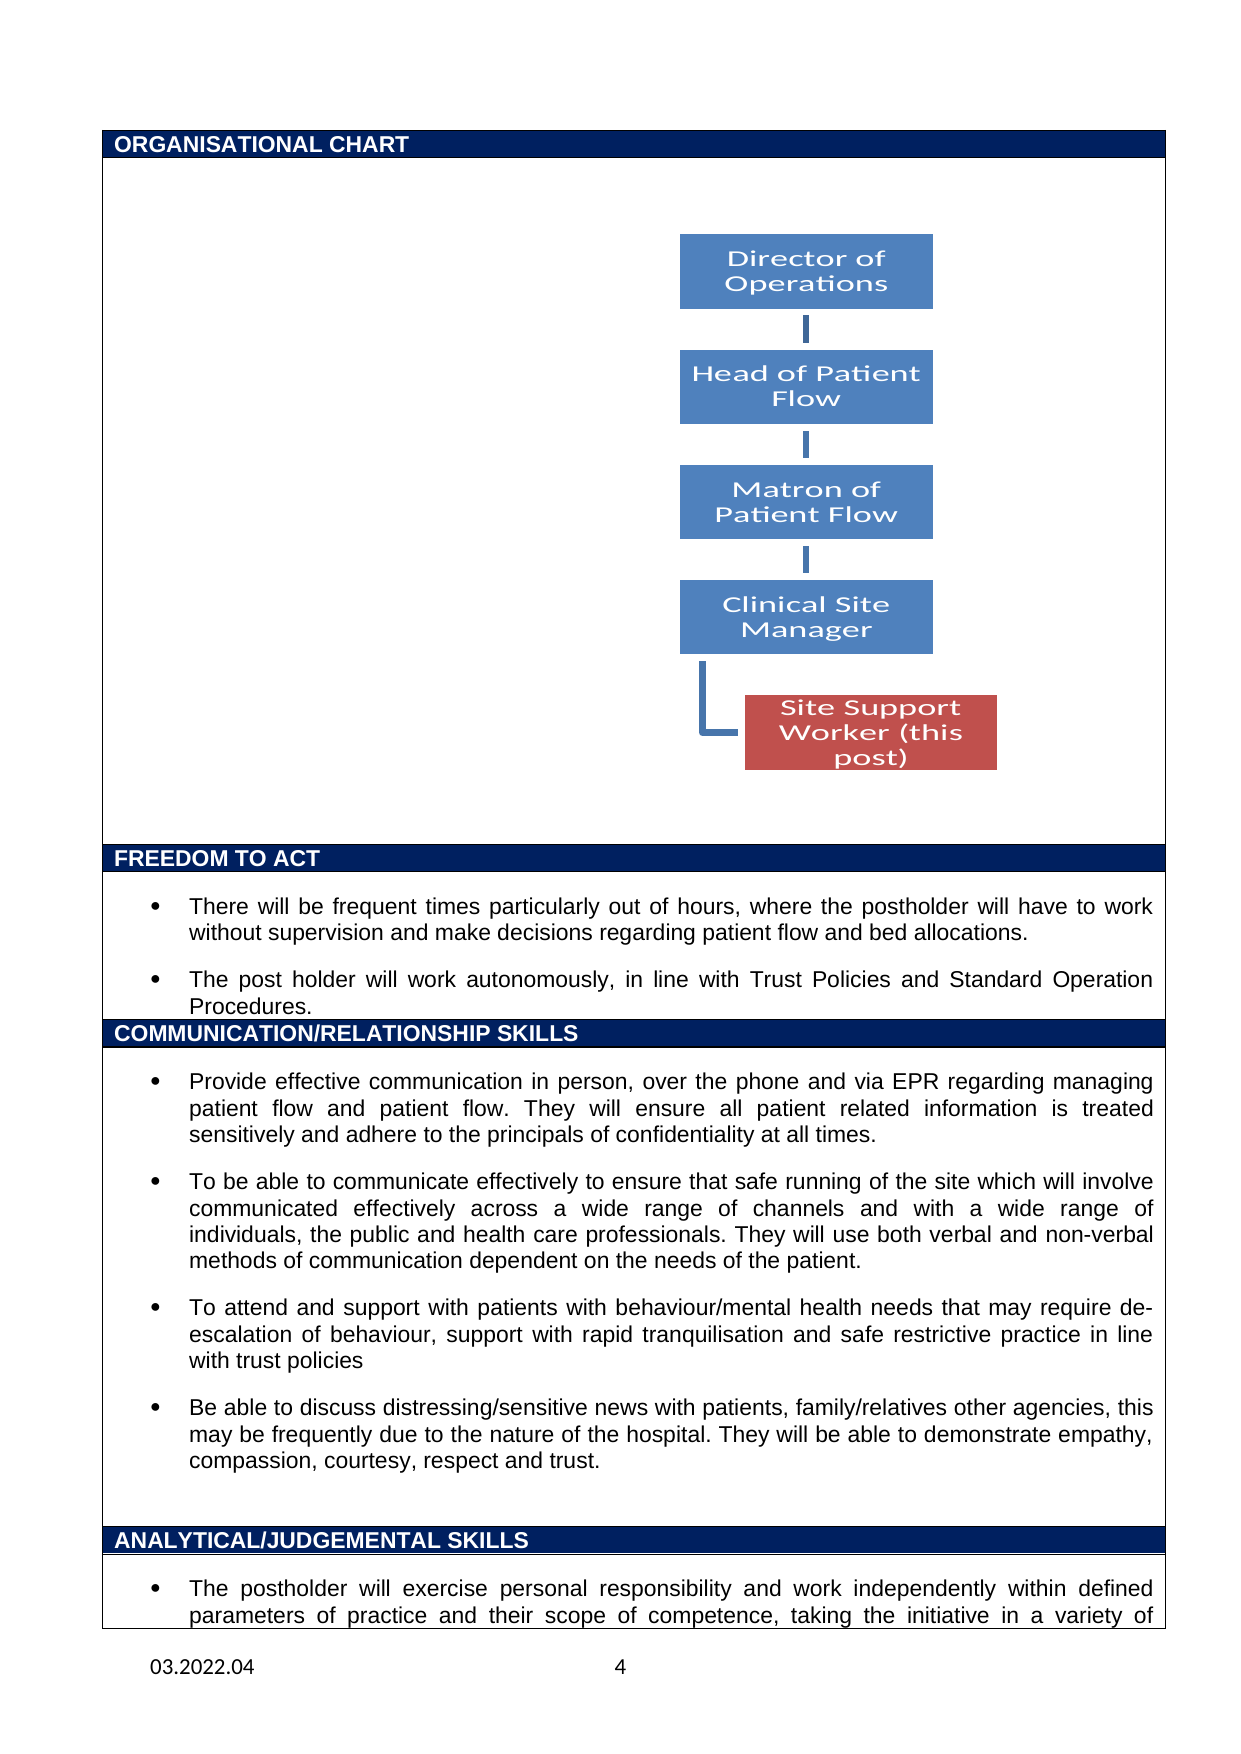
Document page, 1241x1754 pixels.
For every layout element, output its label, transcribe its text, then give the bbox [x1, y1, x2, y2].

table_cell FREEDOM TO ACT [103, 845, 1165, 871]
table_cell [103, 1555, 1165, 1628]
table_header ORGANISATIONAL CHART [103, 131, 1165, 157]
table_cell ANALYTICAL/JUDGEMENTAL SKILLS [103, 1527, 1165, 1553]
table_cell [103, 158, 1165, 843]
table_cell COMMUNICATION/RELATIONSHIP SKILLS [103, 1020, 1165, 1046]
table_cell There will be frequent times particularly out of hours, where the postholder will have to work without supervision and make decisions regarding patient flow and bed allocations. The post holder will work autonomously, in line with Trust Policies and Standard Operation Procedures. [103, 872, 1165, 1019]
table_cell Provide effective communication in person, over the phone and via EPR regarding managing patient flow and patient flow. They will ensure all patient related information is treated sensitively and adhere to the principals of confidentiality at all times. To be able to communicate effectively to ensure that safe running of the site which will involve communicated effectively across a wide range of channels and with a wide range of individuals, the public and health care professionals. They will use both verbal and non-verbal methods of communication dependent on the needs of the patient. To attend and support with patients with behaviour/mental health needs that may require de-escalation of behaviour, support with rapid tranquilisation and safe restrictive practice in line with trust policies Be able to discuss distressing/sensitive news with patients, family/relatives other agencies, this may be frequently due to the nature of the hospital. They will be able to demonstrate empathy, compassion, courtesy, respect and trust. [103, 1048, 1165, 1526]
